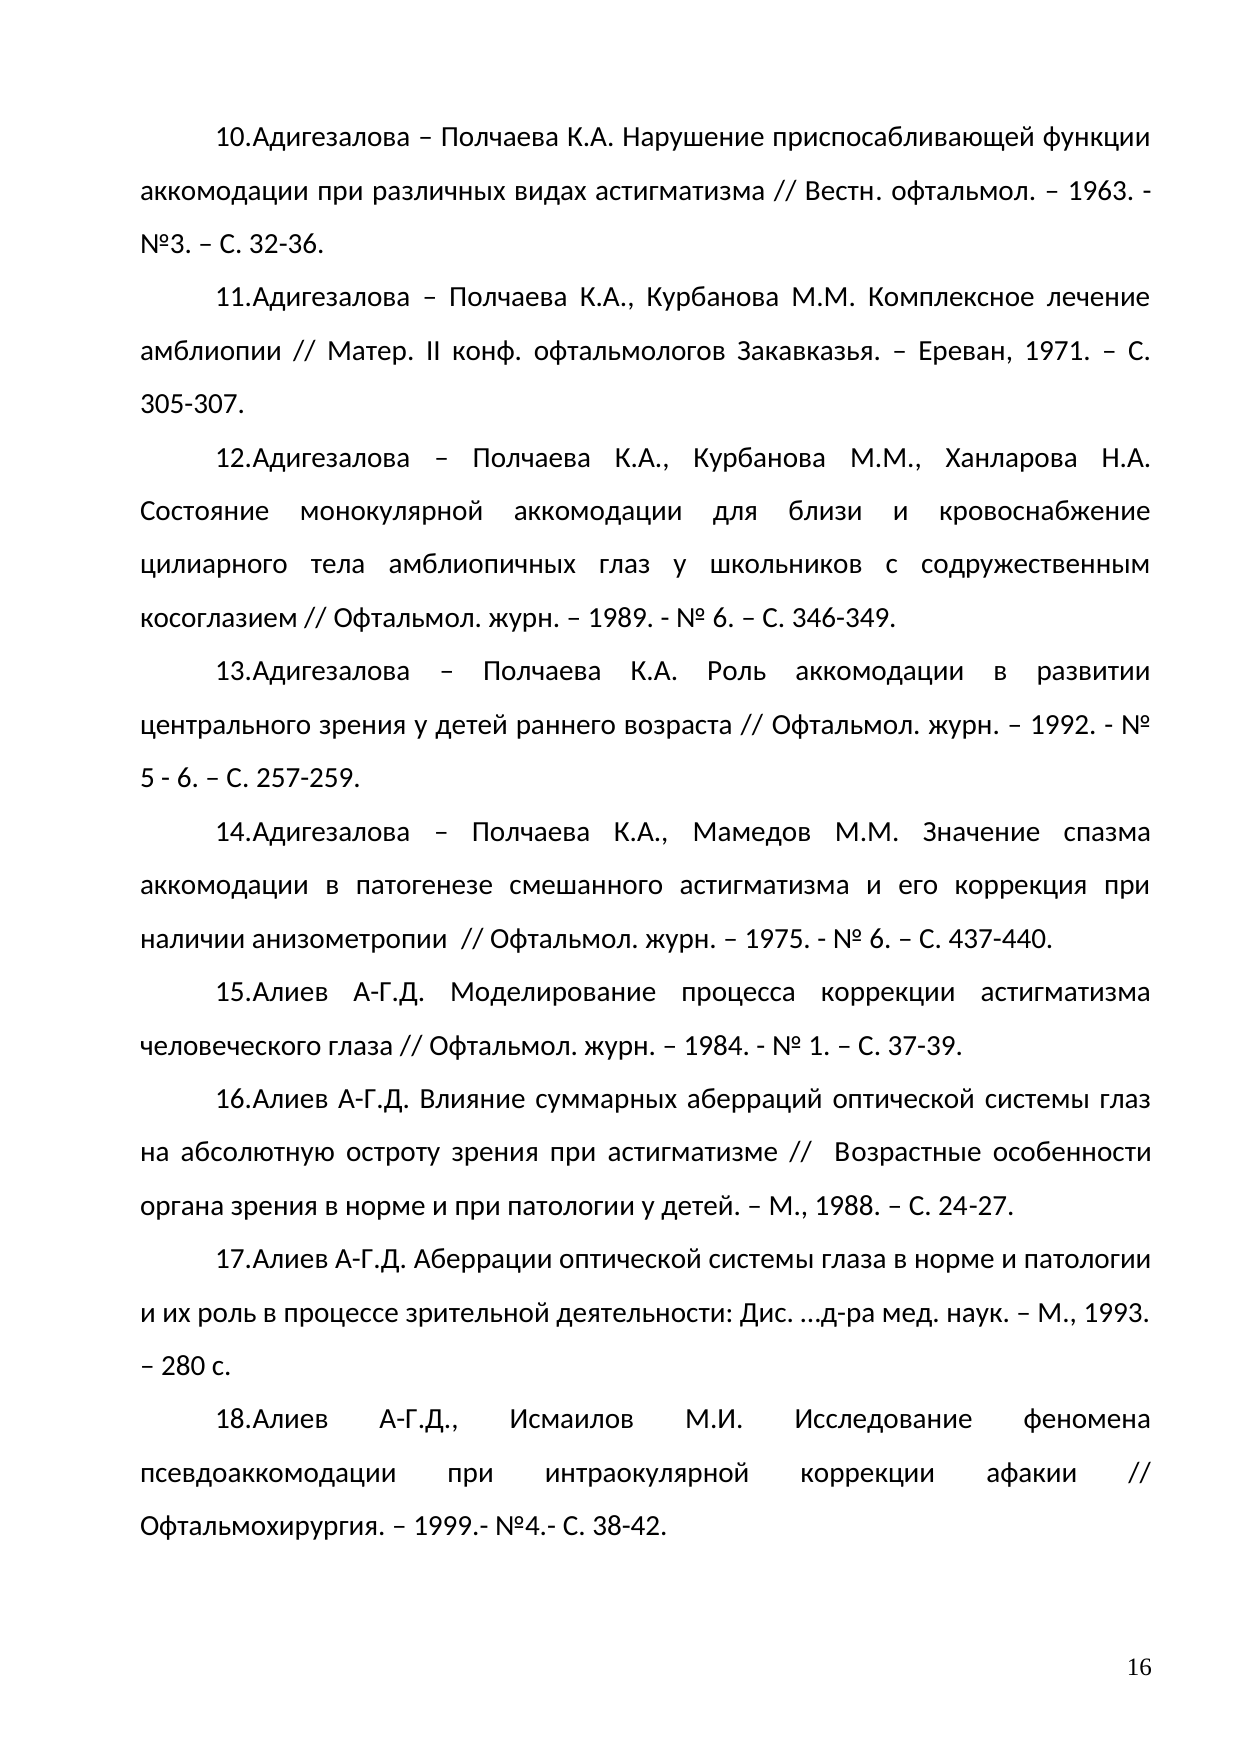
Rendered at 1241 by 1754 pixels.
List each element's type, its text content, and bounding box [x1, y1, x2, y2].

list Алиев А-Г.Д. Аберрации оптической системы глаза в норме и патологии и их роль в процессе зрительной деятельности: Дис. …д-ра мед. наук. – М., 1993. – 280 с. [140, 1240, 1152, 1383]
list Адигезалова – Полчаева К.А., Мамедов М.М. Значение спазма аккомодации в патогенезе смешанного астигматизма и его коррекция при наличии анизометропии // Офтальмол. журн. – 1975. - № 6. – С. 437-440. [140, 813, 1152, 955]
list Алиев А-Г.Д. Моделирование процесса коррекции астигматизма человеческого глаза // Офтальмол. журн. – 1984. - № 1. – С. 37-39. [140, 973, 1152, 1062]
list Адигезалова – Полчаева К.А. Роль аккомодации в развитии центрального зрения у детей раннего возраста // Офтальмол. журн. – 1992. - № 5 - 6. – С. 257-259. [140, 652, 1152, 795]
list Алиев А-Г.Д., Исмаилов М.И. Исследование феномена псевдоаккомодации при интраокулярной коррекции афакии // Офтальмохирургия. – 1999.- №4.- С. 38-42. [140, 1401, 1152, 1543]
list Адигезалова – Полчаева К.А., Курбанова М.М. Комплексное лечение амблиопии // Матер. ІІ конф. офтальмологов Закавказья. – Ереван, 1971. – С. 305-307. [140, 278, 1152, 421]
list Адигезалова – Полчаева К.А. Нарушение приспосабливающей функции аккомодации при различных видах астигматизма // Вестн. офтальмол. – 1963. - №3. – С. 32-36. [140, 118, 1152, 261]
list Алиев А-Г.Д. Влияние суммарных аберраций оптической системы глаз на абсолютную остроту зрения при астигматизме // Возрастные особенности органа зрения в норме и при патологии у детей. – М., 1988. – С. 24-27. [140, 1080, 1152, 1222]
list Адигезалова – Полчаева К.А., Курбанова М.М., Ханларова Н.А. Состояние монокулярной аккомодации для близи и кровоснабжение цилиарного тела амблиопичных глаз у школьников с содружественным косоглазием // Офтальмол. журн. – 1989. - № 6. – С. 346-349. [140, 439, 1152, 635]
